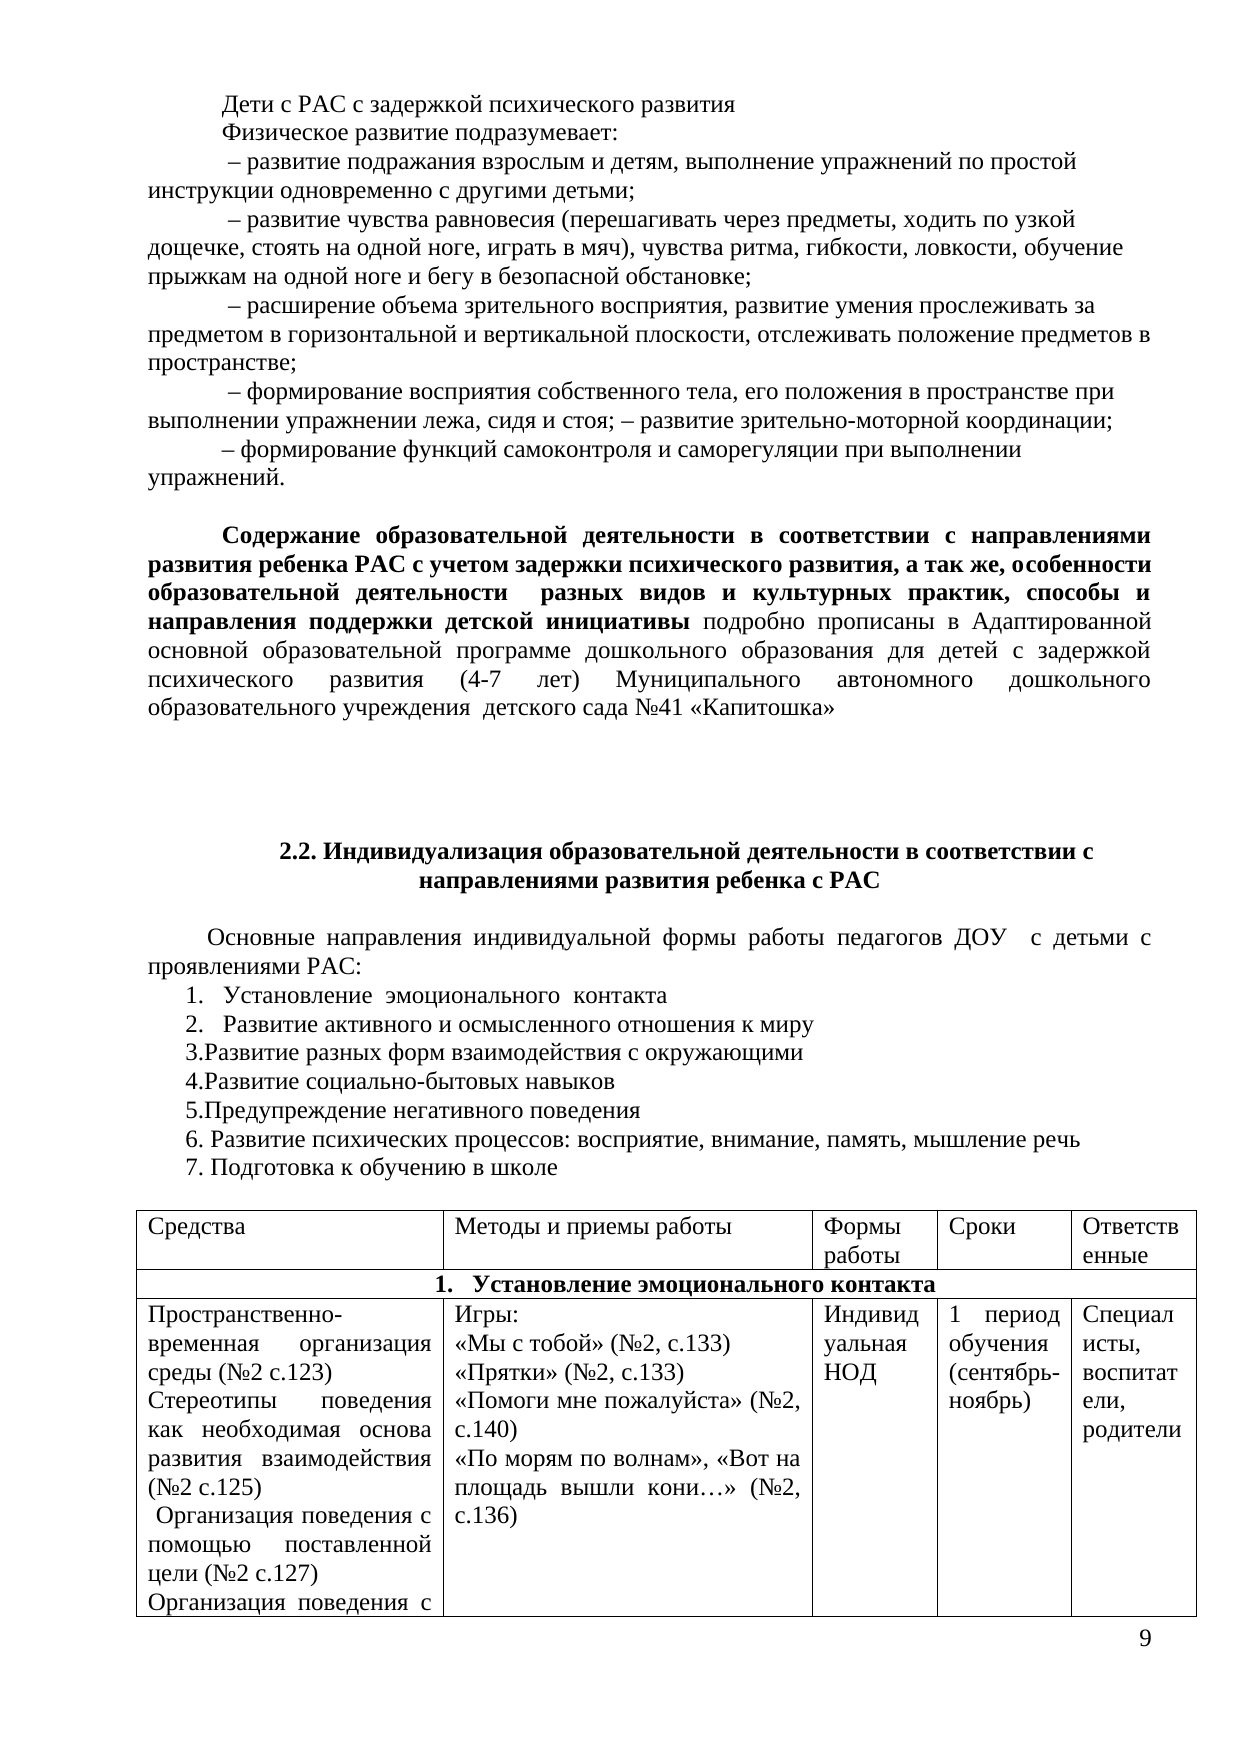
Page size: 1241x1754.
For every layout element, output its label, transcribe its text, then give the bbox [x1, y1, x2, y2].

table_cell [444, 1299, 812, 1616]
text Содержание образовательной деятельности в соответствии с направлениями развития ребенка РАС с учетом задержки психического развития, а так же, особенности образовательной деятельности разных видов и культурных практик, способы и направления поддержки детской инициативы подробно прописаны в Адаптированной основной образовательной программе дошкольного образования для детей с задержкой психического развития (4-7 лет) Муниципального автономного дошкольного образовательного учреждения детского сада №41 «Капитошка» [148, 520, 1152, 721]
text – формирование функций самоконтроля и саморегуляции при выполнении упражнений. [148, 434, 1152, 491]
text Физическое развитие подразумевает: [148, 117, 1152, 146]
text 4.Развитие социально-бытовых навыков [185, 1066, 1152, 1095]
text 3.Развитие разных форм взаимодействия с окружающими [185, 1037, 1152, 1066]
table_header Средства [137, 1211, 443, 1268]
table_header Сроки [938, 1211, 1071, 1268]
text – развитие подражания взрослым и детям, выполнение упражнений по простой инструкции одновременно с другими детьми; [148, 146, 1152, 204]
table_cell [938, 1299, 1071, 1616]
table_header Методы и приемы работы [444, 1211, 812, 1268]
text Дети с РАС с задержкой психического развития [148, 89, 1152, 117]
text – формирование восприятия собственного тела, его положения в пространстве при выполнении упражнении лежа, сидя и стоя; – развитие зрительно-моторной координации; [148, 376, 1152, 434]
text 2.2. Индивидуализация образовательной деятельности в соответствии с направлениями развития ребенка с РАС [148, 836, 1152, 894]
table_cell Индивидуальная НОД [813, 1299, 937, 1616]
text Основные направления индивидуальной формы работы педагогов ДОУ с детьми с проявлениями РАС: [148, 922, 1152, 980]
table_header Формы работы [813, 1211, 937, 1268]
table_header Ответственные [1072, 1211, 1196, 1268]
text 7. Подготовка к обучению в школе [185, 1152, 1152, 1181]
text 6. Развитие психических процессов: восприятие, внимание, память, мышление речь [185, 1124, 1152, 1152]
text 5.Предупреждение негативного поведения [185, 1095, 1152, 1124]
text 2. Развитие активного и осмысленного отношения к миру [185, 1009, 1152, 1037]
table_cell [1072, 1299, 1196, 1616]
text – расширение объема зрительного восприятия, развитие умения прослеживать за предметом в горизонтальной и вертикальной плоскости, отслеживать положение предметов в пространстве; [148, 290, 1152, 376]
list Установление эмоционального контакта [185, 980, 1152, 1009]
text – развитие чувства равновесия (перешагивать через предметы, ходить по узкой дощечке, стоять на одной ноге, играть в мяч), чувства ритма, гибкости, ловкости, обучение прыжкам на одной ноге и бегу в безопасной обстановке; [148, 204, 1152, 290]
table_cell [137, 1299, 443, 1616]
table_cell Установление эмоционального контакта [137, 1270, 1196, 1298]
